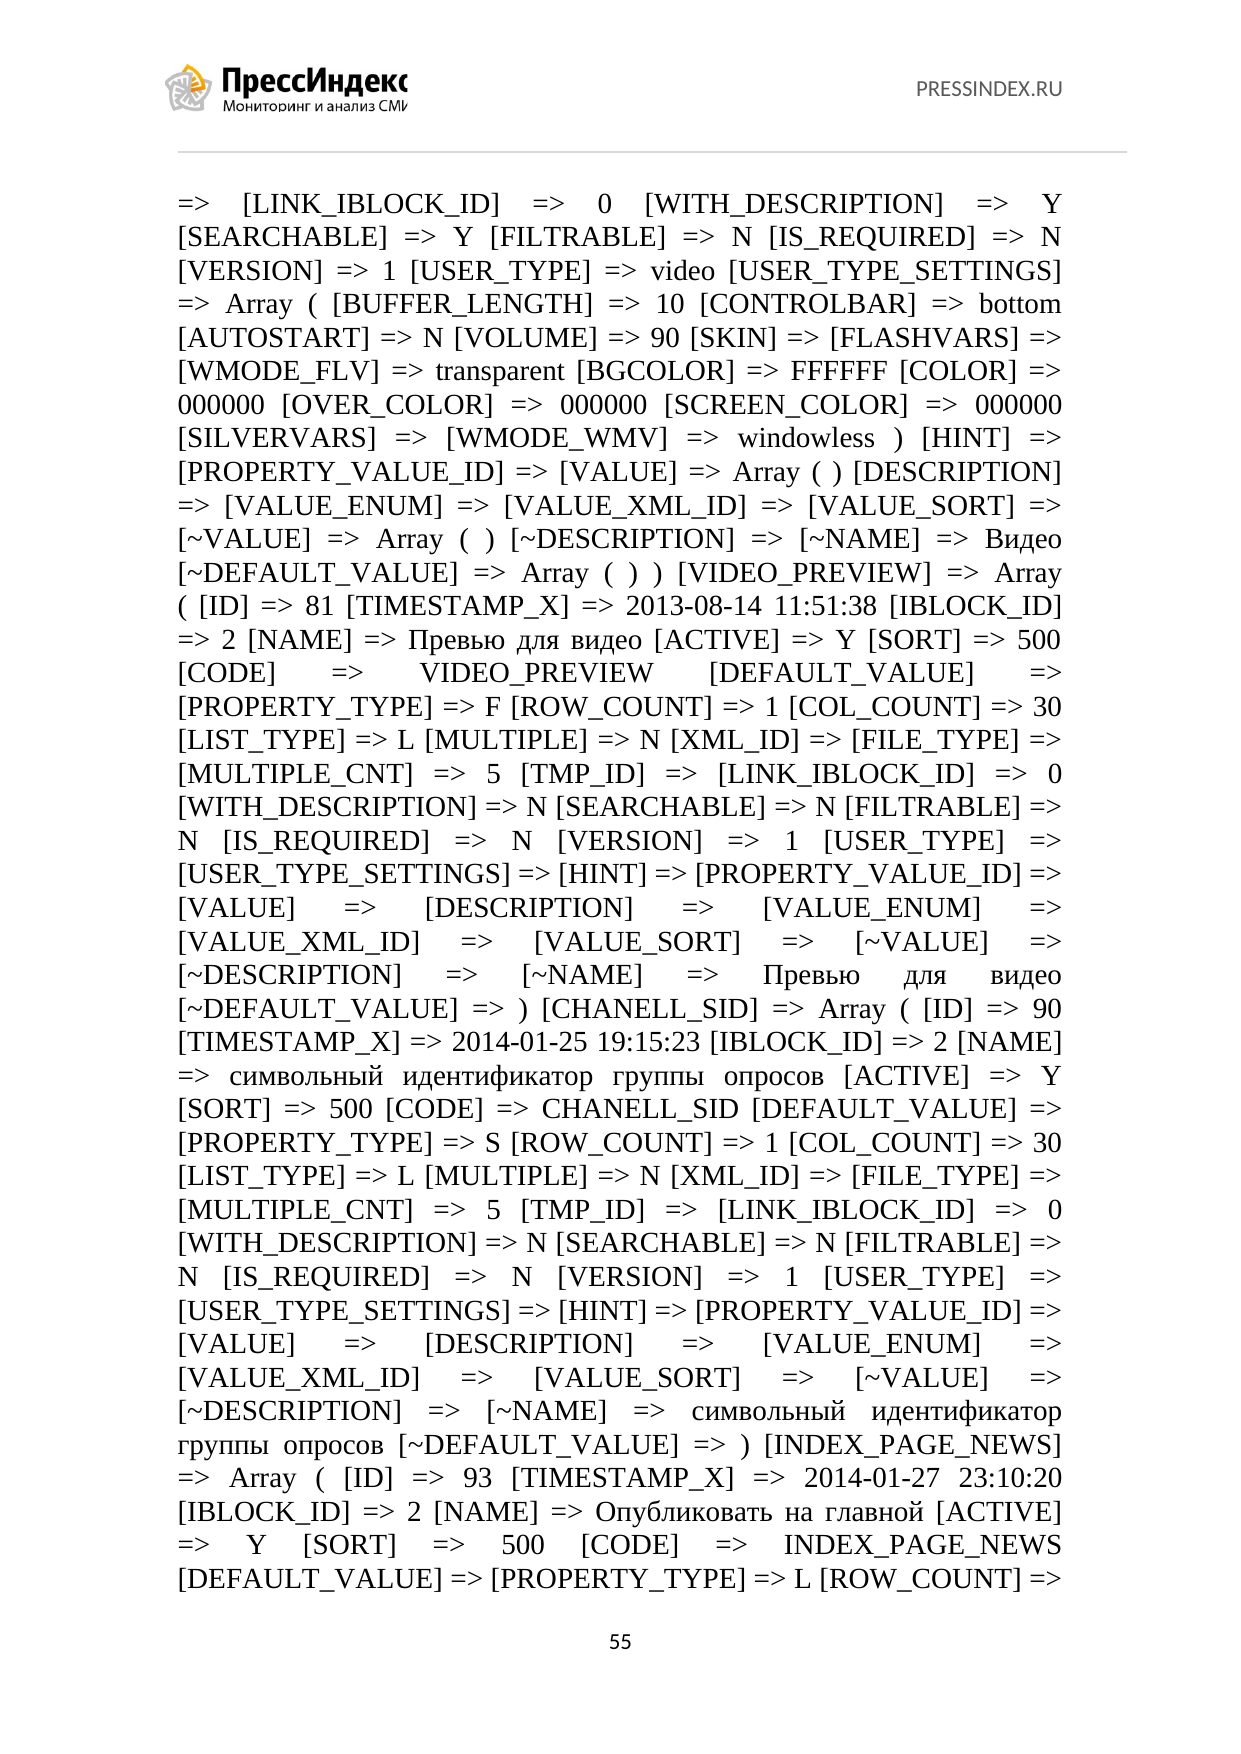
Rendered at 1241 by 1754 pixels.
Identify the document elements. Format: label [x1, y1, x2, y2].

picture [163, 64, 408, 111]
text [177, 186, 1063, 1594]
